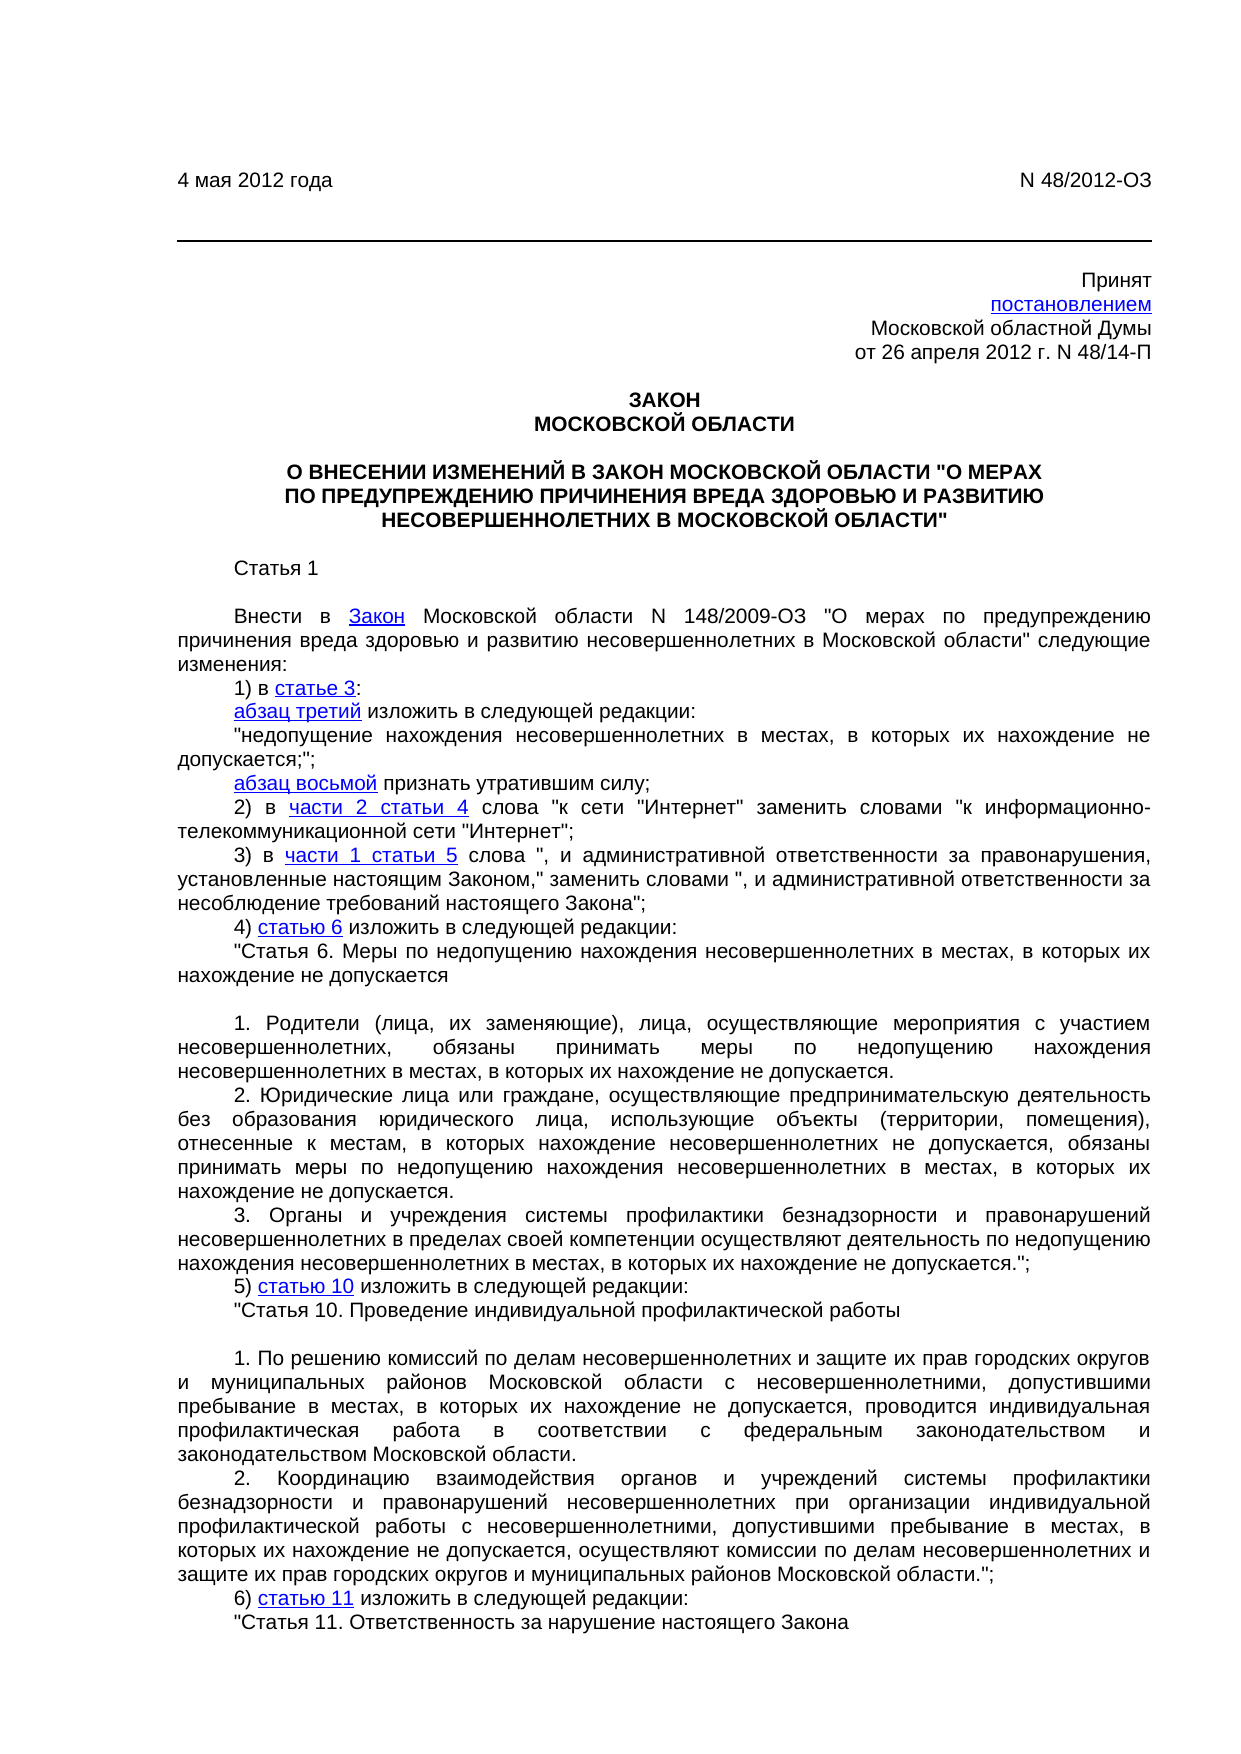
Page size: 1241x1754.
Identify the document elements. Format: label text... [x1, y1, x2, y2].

title ЗАКОН [177, 388, 1152, 412]
text от 26 апреля . N 48/14-П [177, 340, 1152, 364]
text 2) в части 2 статьи 4 слова "к сети "Интернет" заменить словами "к информационно-телекоммуникационной сети "Интернет"; [177, 795, 1152, 843]
title О ВНЕСЕНИИ ИЗМЕНЕНИЙ В ЗАКОН МОСКОВСКОЙ ОБЛАСТИ "О МЕРАХ [177, 460, 1152, 484]
text 6) статью 11 изложить в следующей редакции: [177, 1586, 1152, 1610]
text Статья 1 [177, 556, 1152, 579]
text 3. Органы и учреждения системы профилактики безнадзорности и правонарушений несовершеннолетних в пределах своей компетенции осуществляют деятельность по недопущению нахождения несовершеннолетних в местах, в которых их нахождение не допускается."; [177, 1202, 1152, 1274]
text 4 мая 2012 года N 48/2012-ОЗ [177, 168, 1152, 240]
text Принят [177, 268, 1152, 292]
text 1. Родители (лица, их заменяющие), лица, осуществляющие мероприятия с участием несовершеннолетних, обязаны принимать меры по недопущению нахождения несовершеннолетних в местах, в которых их нахождение не допускается. [177, 1011, 1152, 1083]
text Внести в Закон Московской области N 148/2009-ОЗ "О мерах по предупреждению причинения вреда здоровью и развитию несовершеннолетних в Московской области" следующие изменения: [177, 603, 1152, 675]
text постановлением [177, 292, 1152, 316]
text 1) в статье 3: [177, 675, 1152, 699]
text 4) статью 6 изложить в следующей редакции: [177, 915, 1152, 939]
text "Статья 11. Ответственность за нарушение настоящего Закона [177, 1610, 1152, 1634]
title МОСКОВСКОЙ ОБЛАСТИ [177, 412, 1152, 436]
text "Статья 6. Меры по недопущению нахождения несовершеннолетних в местах, в которых их нахождение не допускается [177, 939, 1152, 987]
text абзац третий изложить в следующей редакции: [177, 699, 1152, 723]
title ПО ПРЕДУПРЕЖДЕНИЮ ПРИЧИНЕНИЯ ВРЕДА ЗДОРОВЬЮ И РАЗВИТИЮ [177, 484, 1152, 508]
text 1. По решению комиссий по делам несовершеннолетних и защите их прав городских округов и муниципальных районов Московской области с несовершеннолетними, допустившими пребывание в местах, в которых их нахождение не допускается, проводится индивидуальная профилактическая работа в соответствии с федеральным законодательством и законодательством Московской области. [177, 1346, 1152, 1466]
title НЕСОВЕРШЕННОЛЕТНИХ В МОСКОВСКОЙ ОБЛАСТИ" [177, 508, 1152, 532]
text 3) в части 1 статьи 5 слова ", и административной ответственности за правонарушения, установленные настоящим Законом," заменить словами ", и административной ответственности за несоблюдение требований настоящего Закона"; [177, 843, 1152, 915]
text Московской областной Думы [177, 316, 1152, 340]
text 2. Юридические лица или граждане, осуществляющие предпринимательскую деятельность без образования юридического лица, использующие объекты (территории, помещения), отнесенные к местам, в которых нахождение несовершеннолетних не допускается, обязаны принимать меры по недопущению нахождения несовершеннолетних в местах, в которых их нахождение не допускается. [177, 1083, 1152, 1202]
text "недопущение нахождения несовершеннолетних в местах, в которых их нахождение не допускается;"; [177, 723, 1152, 771]
text абзац восьмой признать утратившим силу; [177, 771, 1152, 795]
text 2. Координацию взаимодействия органов и учреждений системы профилактики безнадзорности и правонарушений несовершеннолетних при организации индивидуальной профилактической работы с несовершеннолетними, допустившими пребывание в местах, в которых их нахождение не допускается, осуществляют комиссии по делам несовершеннолетних и защите их прав городских округов и муниципальных районов Московской области."; [177, 1466, 1152, 1586]
text "Статья 10. Проведение индивидуальной профилактической работы [177, 1298, 1152, 1322]
text 5) статью 10 изложить в следующей редакции: [177, 1274, 1152, 1298]
